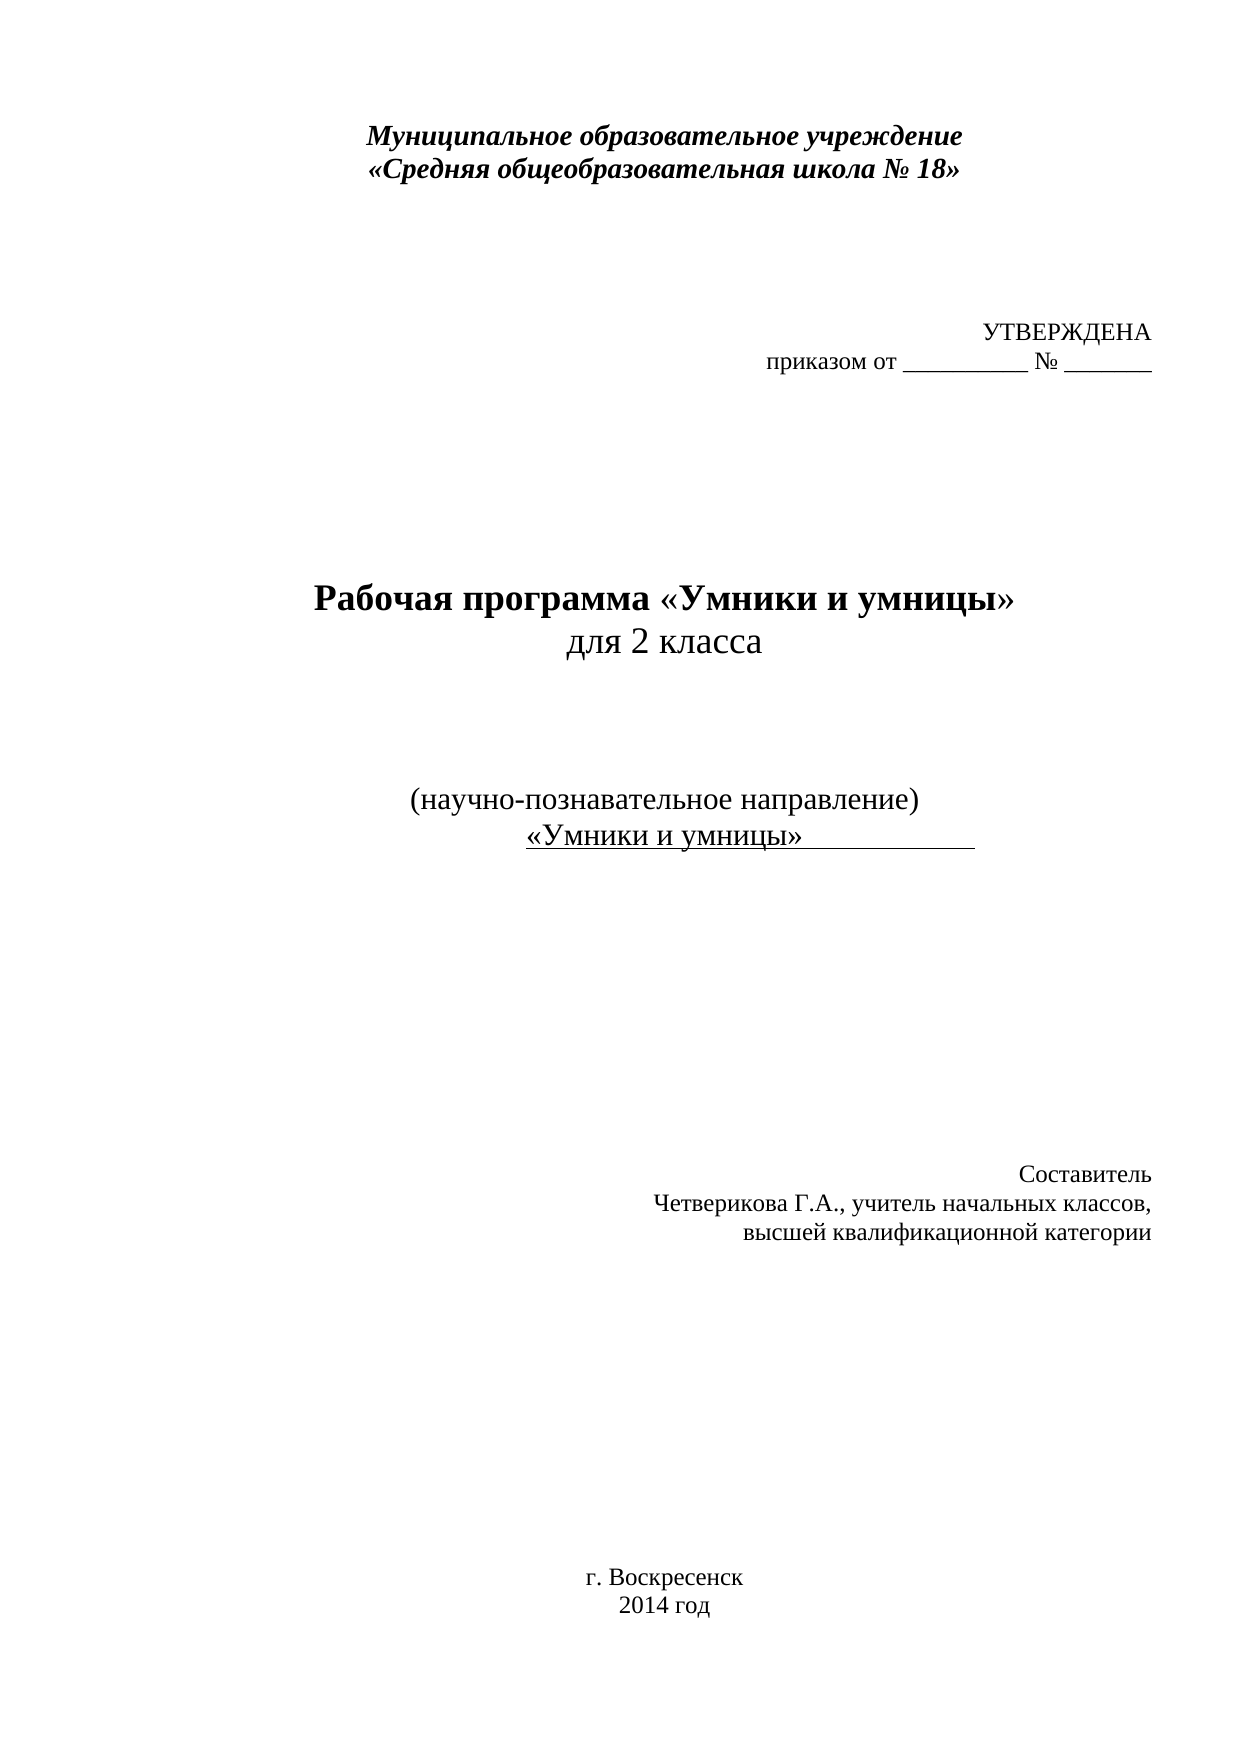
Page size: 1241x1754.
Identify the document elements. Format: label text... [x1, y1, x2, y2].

text Составитель [177, 1159, 1152, 1188]
text Четверикова Г.А., учитель начальных классов, [177, 1188, 1152, 1217]
text УТВЕРЖДЕНА [177, 317, 1152, 346]
text Муниципальное образовательное учреждение [177, 118, 1152, 152]
text г. Воскресенск [177, 1562, 1152, 1590]
text для 2 класса [177, 619, 1152, 662]
text (научно-познавательное направление) «Умники и умницы» [177, 781, 1152, 852]
text приказом от __________ № _______ [177, 346, 1152, 374]
text 2014 год [177, 1590, 1152, 1619]
text «Средняя общеобразовательная школа № 18» [177, 152, 1152, 185]
text высшей квалификационной категории [177, 1217, 1152, 1245]
text Рабочая программа «Умники и умницы» [177, 576, 1152, 619]
